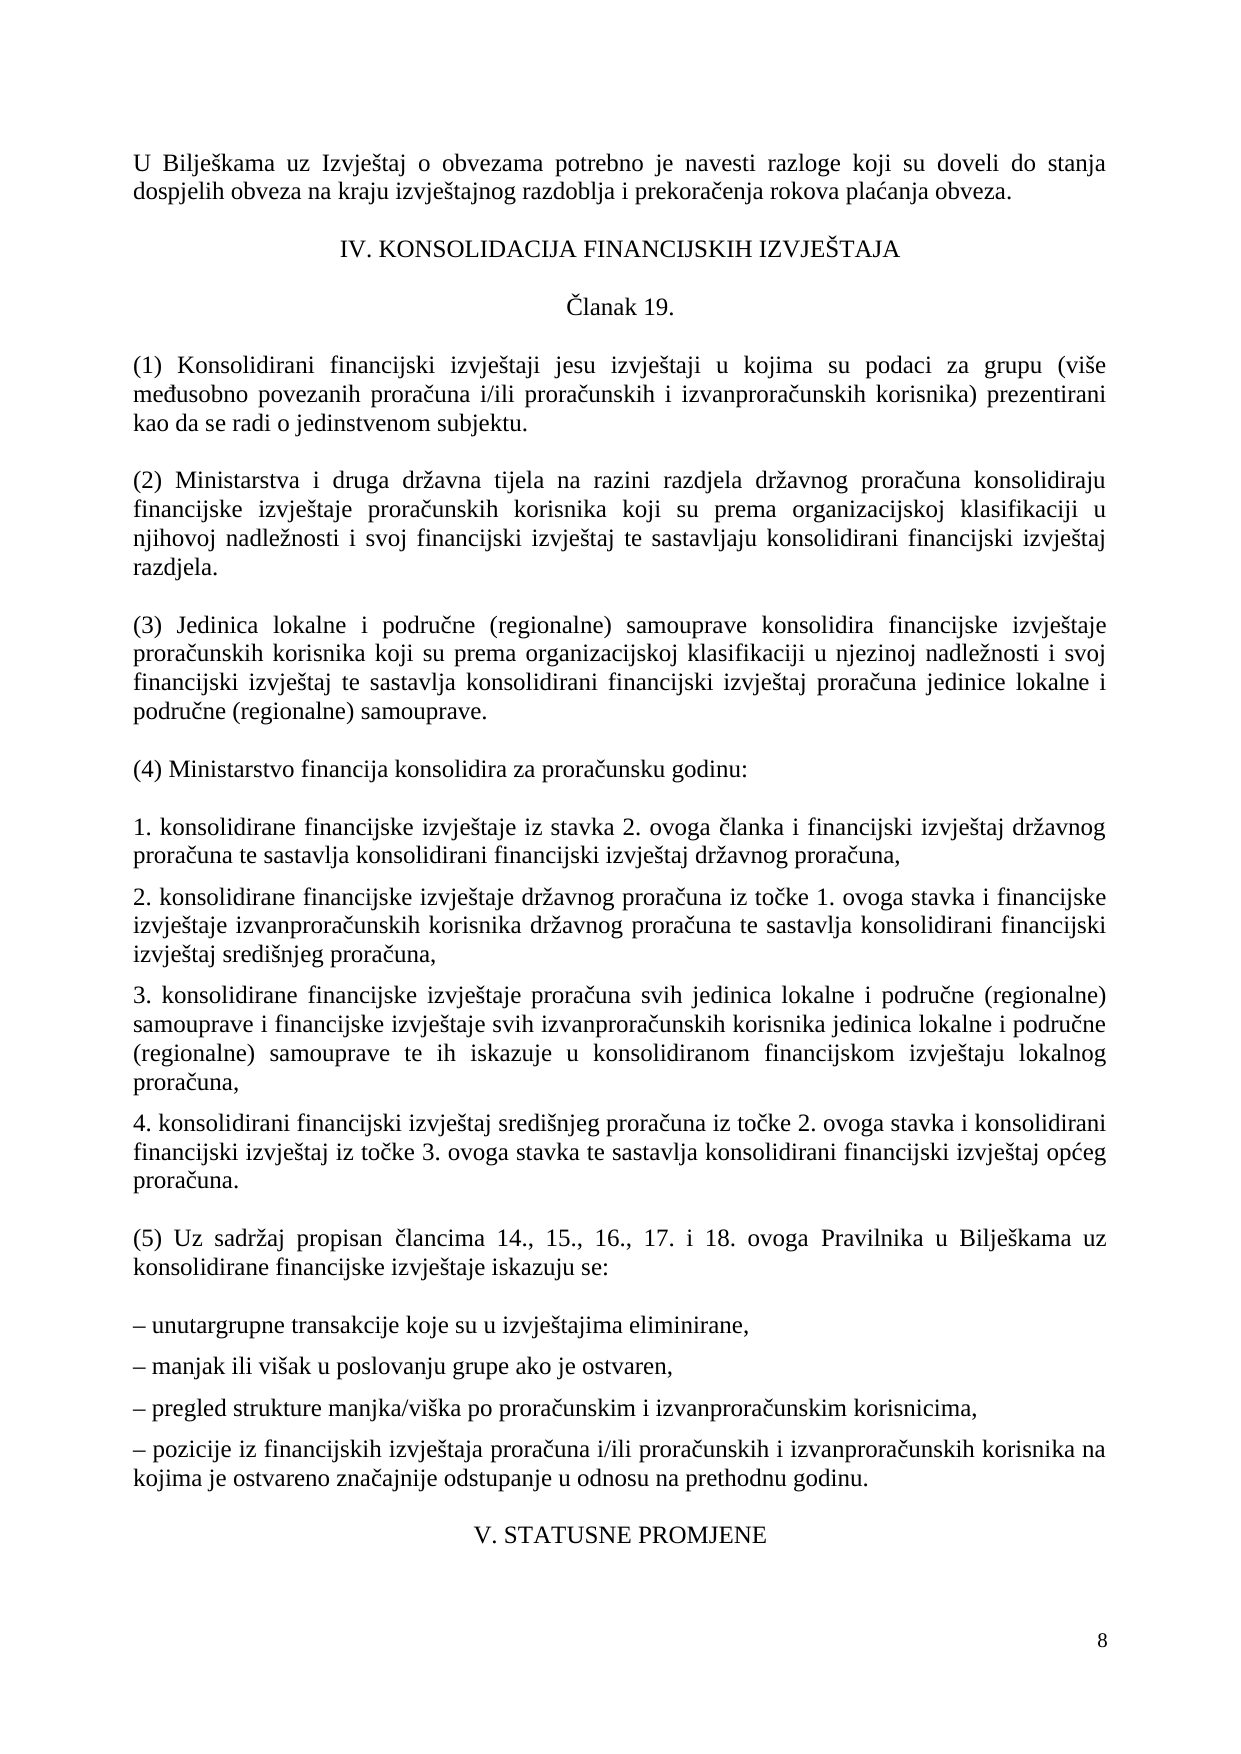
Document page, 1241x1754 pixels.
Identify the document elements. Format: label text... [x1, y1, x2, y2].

text (5) Uz sadržaj propisan člancima 14., 15., 16., 17. i 18. ovoga Pravilnika u Bilješkama uz konsolidirane financijske izvještaje iskazuju se: [133, 1223, 1107, 1281]
text 3. konsolidirane financijske izvještaje proračuna svih jedinica lokalne i područne (regionalne) samouprave i financijske izvještaje svih izvanproračunskih korisnika jedinica lokalne i područne (regionalne) samouprave te ih iskazuje u konsolidiranom financijskom izvještaju lokalnog proračuna, [133, 981, 1107, 1096]
text – unutargrupne transakcije koje su u izvještajima eliminirane, [133, 1310, 1107, 1339]
text (4) Ministarstvo financija konsolidira za proračunsku godinu: [133, 754, 1107, 783]
text 4. konsolidirani financijski izvještaj središnjeg proračuna iz točke 2. ovoga stavka i konsolidirani financijski izvještaj iz točke 3. ovoga stavka te sastavlja konsolidirani financijski izvještaj općeg proračuna. [133, 1108, 1107, 1194]
text – manjak ili višak u poslovanju grupe ako je ostvaren, [133, 1351, 1107, 1380]
text U Bilješkama uz Izvještaj o obvezama potrebno je navesti razloge koji su doveli do stanja dospjelih obveza na kraju izvještajnog razdoblja i prekoračenja rokova plaćanja obveza. [133, 148, 1107, 205]
text 2. konsolidirane financijske izvještaje državnog proračuna iz točke 1. ovoga stavka i financijske izvještaje izvanproračunskih korisnika državnog proračuna te sastavlja konsolidirani financijski izvještaj središnjeg proračuna, [133, 882, 1107, 968]
text IV. KONSOLIDACIJA FINANCIJSKIH IZVJEŠTAJA [133, 234, 1107, 263]
text 1. konsolidirane financijske izvještaje iz stavka 2. ovoga članka i financijski izvještaj državnog proračuna te sastavlja konsolidirani financijski izvještaj državnog proračuna, [133, 812, 1107, 869]
text (1) Konsolidirani financijski izvještaji jesu izvještaji u kojima su podaci za grupu (više međusobno povezanih proračuna i/ili proračunskih i izvanproračunskih korisnika) prezentirani kao da se radi o jedinstvenom subjektu. [133, 350, 1107, 436]
text (3) Jedinica lokalne i područne (regionalne) samouprave konsolidira financijske izvještaje proračunskih korisnika koji su prema organizacijskoj klasifikaciji u njezinoj nadležnosti i svoj financijski izvještaj te sastavlja konsolidirani financijski izvještaj proračuna jedinice lokalne i područne (regionalne) samouprave. [133, 610, 1107, 725]
text Članak 19. [133, 292, 1107, 321]
text – pozicije iz financijskih izvještaja proračuna i/ili proračunskih i izvanproračunskih korisnika na kojima je ostvareno značajnije odstupanje u odnosu na prethodnu godinu. [133, 1434, 1107, 1491]
text V. STATUSNE PROMJENE [133, 1521, 1107, 1549]
text (2) Ministarstva i druga državna tijela na razini razdjela državnog proračuna konsolidiraju financijske izvještaje proračunskih korisnika koji su prema organizacijskoj klasifikaciji u njihovoj nadležnosti i svoj financijski izvještaj te sastavljaju konsolidirani financijski izvještaj razdjela. [133, 466, 1107, 581]
text – pregled strukture manjka/viška po proračunskim i izvanproračunskim korisnicima, [133, 1393, 1107, 1421]
